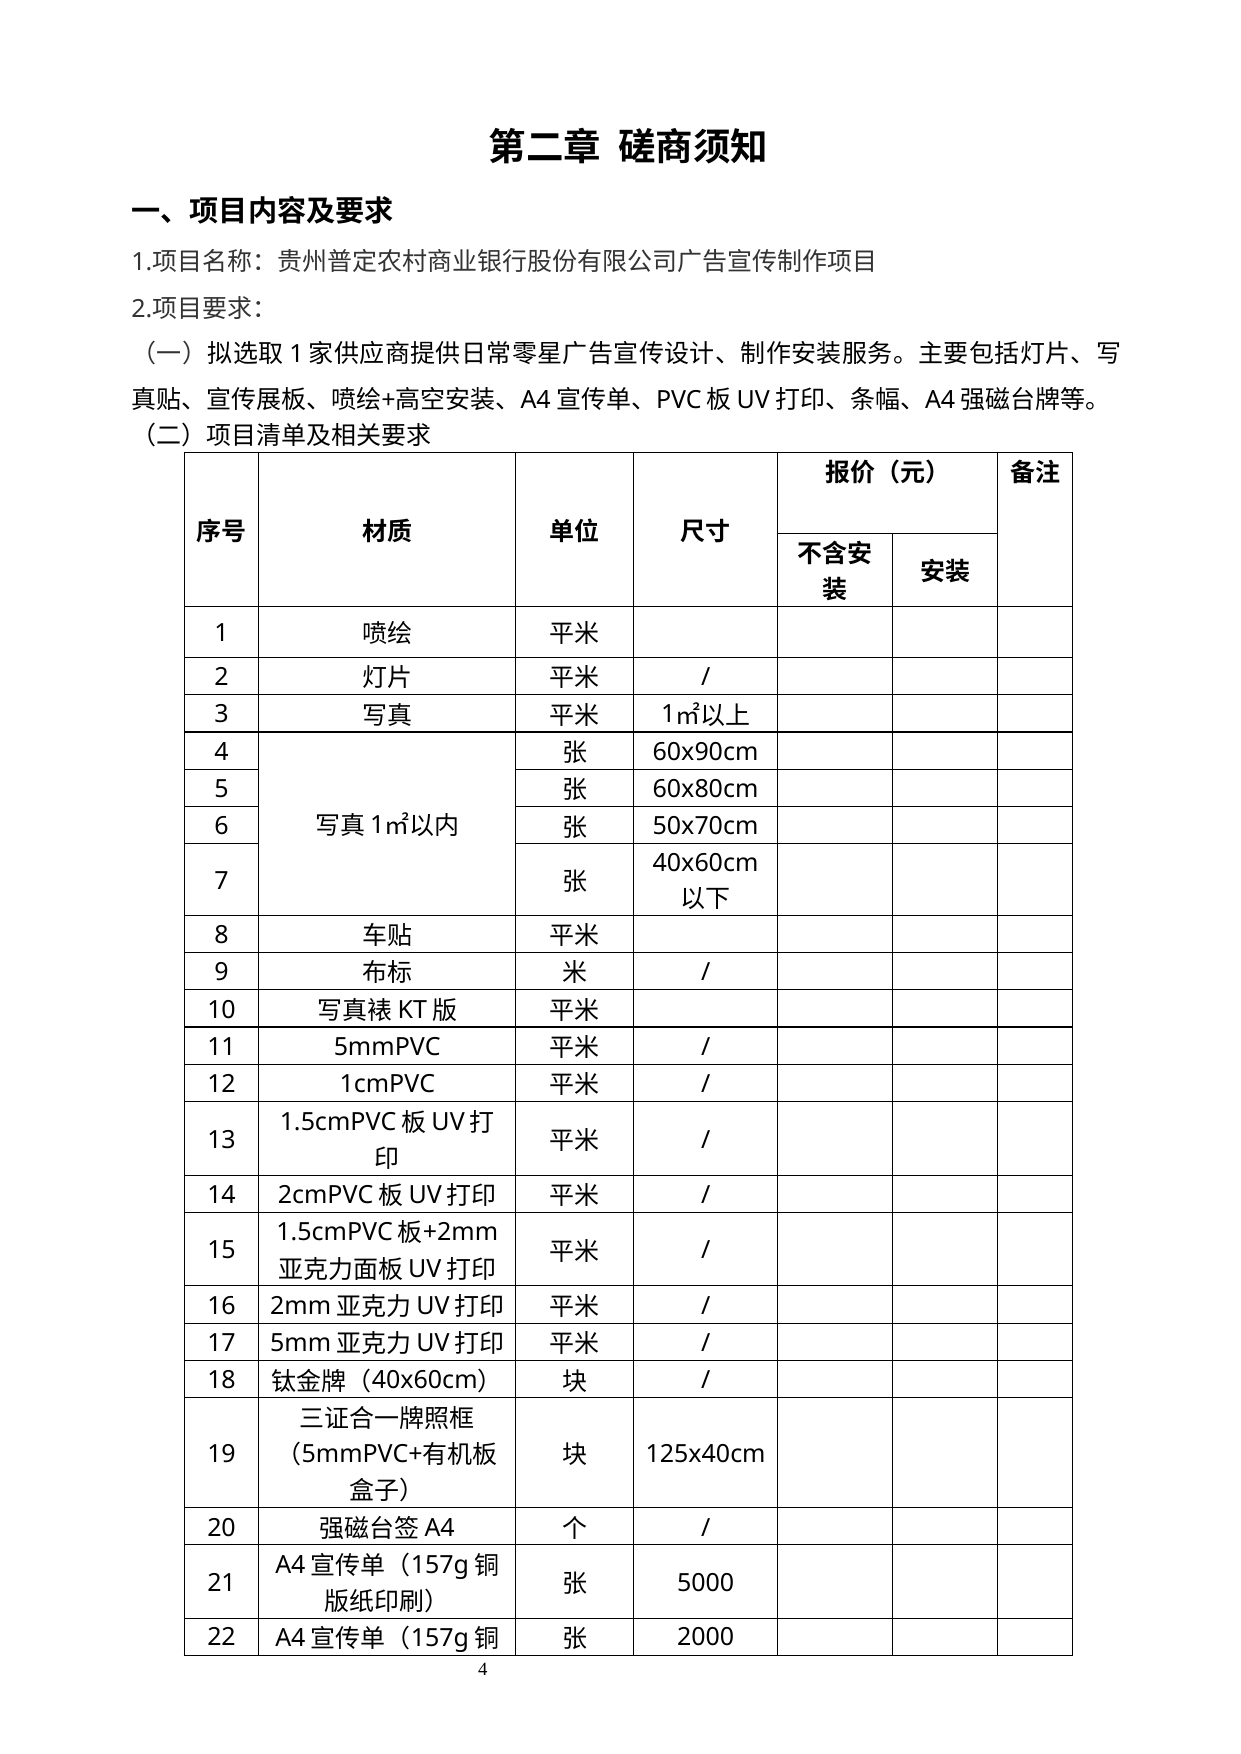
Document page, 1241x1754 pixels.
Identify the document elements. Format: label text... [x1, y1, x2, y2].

table_cell / [634, 1361, 777, 1397]
table_cell 张 [516, 1619, 633, 1655]
table_cell / [634, 1508, 777, 1544]
table_cell 2 [185, 658, 258, 694]
table_cell [778, 658, 892, 694]
table_cell 平米 [516, 916, 633, 952]
table_cell 60x90cm [634, 733, 777, 769]
list 一、项目内容及要求 [131, 172, 1125, 234]
table_cell 强磁台签A4 [259, 1508, 515, 1544]
table_cell 平米 [516, 990, 633, 1026]
table_cell [893, 1619, 997, 1655]
table_cell [778, 1213, 892, 1285]
table_cell [634, 990, 777, 1026]
table_cell 平米 [516, 607, 633, 657]
table_cell / [634, 1176, 777, 1212]
table_cell [778, 1028, 892, 1064]
table_cell 车贴 [259, 916, 515, 952]
table_cell 1 [185, 607, 258, 657]
table_cell [893, 1213, 997, 1285]
table_cell [998, 1065, 1072, 1101]
table_cell [778, 607, 892, 657]
table_cell [893, 1028, 997, 1064]
table_cell [778, 1508, 892, 1544]
table_cell [998, 733, 1072, 769]
table_cell [893, 1286, 997, 1323]
table_header 序号 [185, 453, 258, 606]
table_cell / [634, 1286, 777, 1323]
table_cell 三证合一牌照框（5mmPVC+有机板盒子） [259, 1398, 515, 1507]
table_cell [893, 1361, 997, 1397]
table_cell 21 [185, 1545, 258, 1618]
table_cell 张 [516, 1545, 633, 1618]
table_cell [998, 807, 1072, 843]
table_cell 16 [185, 1286, 258, 1323]
list （一）拟选取1家供应商提供日常零星广告宣传设计、制作安装服务。主要包括灯片、写真贴、宣传展板、喷绘+高空安装、A4宣传单、PVC板UV打印、条幅、A4强磁台牌等。 [131, 325, 1125, 416]
table_cell [778, 695, 892, 731]
table_cell 2mm亚克力UV打印 [259, 1286, 515, 1323]
table_cell [998, 1619, 1072, 1655]
table_cell 6 [185, 807, 258, 843]
table_cell 钛金牌（40x60cm） [259, 1361, 515, 1397]
table_cell [778, 1361, 892, 1397]
table_cell 11 [185, 1028, 258, 1064]
table_cell 10 [185, 990, 258, 1026]
table_cell / [634, 953, 777, 989]
table_cell [998, 1213, 1072, 1285]
table_cell 7 [185, 844, 258, 914]
list （二）项目清单及相关要求 [131, 416, 1125, 452]
table_cell 2000 [634, 1619, 777, 1655]
table_cell 块 [516, 1398, 633, 1507]
table_cell [778, 770, 892, 806]
table_cell 写真1㎡以内 [259, 733, 515, 914]
table_cell [893, 1065, 997, 1101]
table_cell 1.5cmPVC板+2mm亚克力面板UV打印 [259, 1213, 515, 1285]
table_cell 写真 [259, 695, 515, 731]
table_cell [893, 1545, 997, 1618]
table_cell [893, 770, 997, 806]
table_header 备注 [998, 453, 1072, 606]
table_cell [998, 1102, 1072, 1174]
table_cell 9 [185, 953, 258, 989]
table_cell [998, 916, 1072, 952]
table_cell 1.5cmPVC板UV打印 [259, 1102, 515, 1174]
table_cell [998, 1398, 1072, 1507]
table_cell 张 [516, 770, 633, 806]
table_cell 8 [185, 916, 258, 952]
table_cell 18 [185, 1361, 258, 1397]
table_cell 平米 [516, 1176, 633, 1212]
table_cell 平米 [516, 695, 633, 731]
table_cell [893, 695, 997, 731]
table_cell 平米 [516, 1213, 633, 1285]
table_cell 3 [185, 695, 258, 731]
table_cell 张 [516, 844, 633, 914]
table_cell [998, 770, 1072, 806]
table_cell [893, 953, 997, 989]
table_cell / [634, 1028, 777, 1064]
table_cell 125x40cm [634, 1398, 777, 1507]
table_cell 米 [516, 953, 633, 989]
table_cell 写真裱KT版 [259, 990, 515, 1026]
table_cell 不含安装 [778, 534, 892, 606]
table_cell [778, 1324, 892, 1360]
table_cell 5 [185, 770, 258, 806]
table_cell 14 [185, 1176, 258, 1212]
table_cell [778, 1619, 892, 1655]
table_cell [778, 844, 892, 914]
table_cell [893, 607, 997, 657]
table_cell 平米 [516, 1028, 633, 1064]
table_cell 17 [185, 1324, 258, 1360]
table_cell 13 [185, 1102, 258, 1174]
table_cell 块 [516, 1361, 633, 1397]
table_cell [998, 1508, 1072, 1544]
table_cell [778, 1065, 892, 1101]
table_cell [998, 1286, 1072, 1323]
table_cell / [634, 1065, 777, 1101]
table_cell 安装 [893, 534, 997, 606]
table_cell 平米 [516, 1324, 633, 1360]
table_cell 40x60cm以下 [634, 844, 777, 914]
text 1.项目名称：贵州普定农村商业银行股份有限公司广告宣传制作项目 [131, 234, 1125, 279]
text 第二章 磋商须知 [131, 113, 1125, 172]
table_cell 5mmPVC [259, 1028, 515, 1064]
table_cell 平米 [516, 1102, 633, 1174]
list 2.项目要求： [131, 279, 1125, 325]
table_cell [998, 1324, 1072, 1360]
table_cell [634, 607, 777, 657]
table_cell 2cmPVC板UV打印 [259, 1176, 515, 1212]
table_cell / [634, 1102, 777, 1174]
table_cell 60x80cm [634, 770, 777, 806]
table_cell [778, 1286, 892, 1323]
table_cell A4宣传单（157g铜版纸印刷） [259, 1619, 515, 1655]
table_cell [778, 916, 892, 952]
table_cell [778, 990, 892, 1026]
table_cell 15 [185, 1213, 258, 1285]
table_cell [893, 807, 997, 843]
table_header 尺寸 [634, 453, 777, 606]
table_cell [998, 1545, 1072, 1618]
table_cell 张 [516, 733, 633, 769]
table_cell [778, 953, 892, 989]
table_header 单位 [516, 453, 633, 606]
table_cell 平米 [516, 1286, 633, 1323]
table_cell 4 [185, 733, 258, 769]
table_cell [778, 1102, 892, 1174]
table_cell [778, 1545, 892, 1618]
table_cell 灯片 [259, 658, 515, 694]
table_cell 20 [185, 1508, 258, 1544]
table_cell [893, 733, 997, 769]
table_cell [893, 916, 997, 952]
table_header 报价（元） [778, 453, 997, 533]
table_cell [893, 658, 997, 694]
table_cell 平米 [516, 658, 633, 694]
table_cell / [634, 1213, 777, 1285]
table_cell [998, 953, 1072, 989]
table_cell 19 [185, 1398, 258, 1507]
table_cell [998, 1176, 1072, 1212]
table_header 材质 [259, 453, 515, 606]
table_cell [893, 1324, 997, 1360]
table_cell [893, 844, 997, 914]
table_cell [893, 1508, 997, 1544]
table_cell [778, 1176, 892, 1212]
table_cell 5000 [634, 1545, 777, 1618]
table_cell [998, 844, 1072, 914]
table_cell 22 [185, 1619, 258, 1655]
table_cell 50x70cm [634, 807, 777, 843]
table_cell [998, 990, 1072, 1026]
table_cell 12 [185, 1065, 258, 1101]
table_cell 张 [516, 807, 633, 843]
table_cell [778, 1398, 892, 1507]
table_cell [998, 607, 1072, 657]
table_cell [893, 1102, 997, 1174]
table_cell [893, 1398, 997, 1507]
table_cell [778, 807, 892, 843]
table_cell 喷绘 [259, 607, 515, 657]
table_cell [634, 916, 777, 952]
table_cell / [634, 1324, 777, 1360]
table_cell [778, 733, 892, 769]
table_cell A4宣传单（157g铜版纸印刷） [259, 1545, 515, 1618]
table_cell 1cmPVC [259, 1065, 515, 1101]
table_cell [893, 1176, 997, 1212]
table_cell 平米 [516, 1065, 633, 1101]
table_cell [998, 1361, 1072, 1397]
table_cell [998, 658, 1072, 694]
table_cell / [634, 658, 777, 694]
table_cell 1㎡以上 [634, 695, 777, 731]
table_cell 5mm亚克力UV打印 [259, 1324, 515, 1360]
table_cell [998, 695, 1072, 731]
table_cell [998, 1028, 1072, 1064]
table_cell 个 [516, 1508, 633, 1544]
table_cell 布标 [259, 953, 515, 989]
table_cell [893, 990, 997, 1026]
